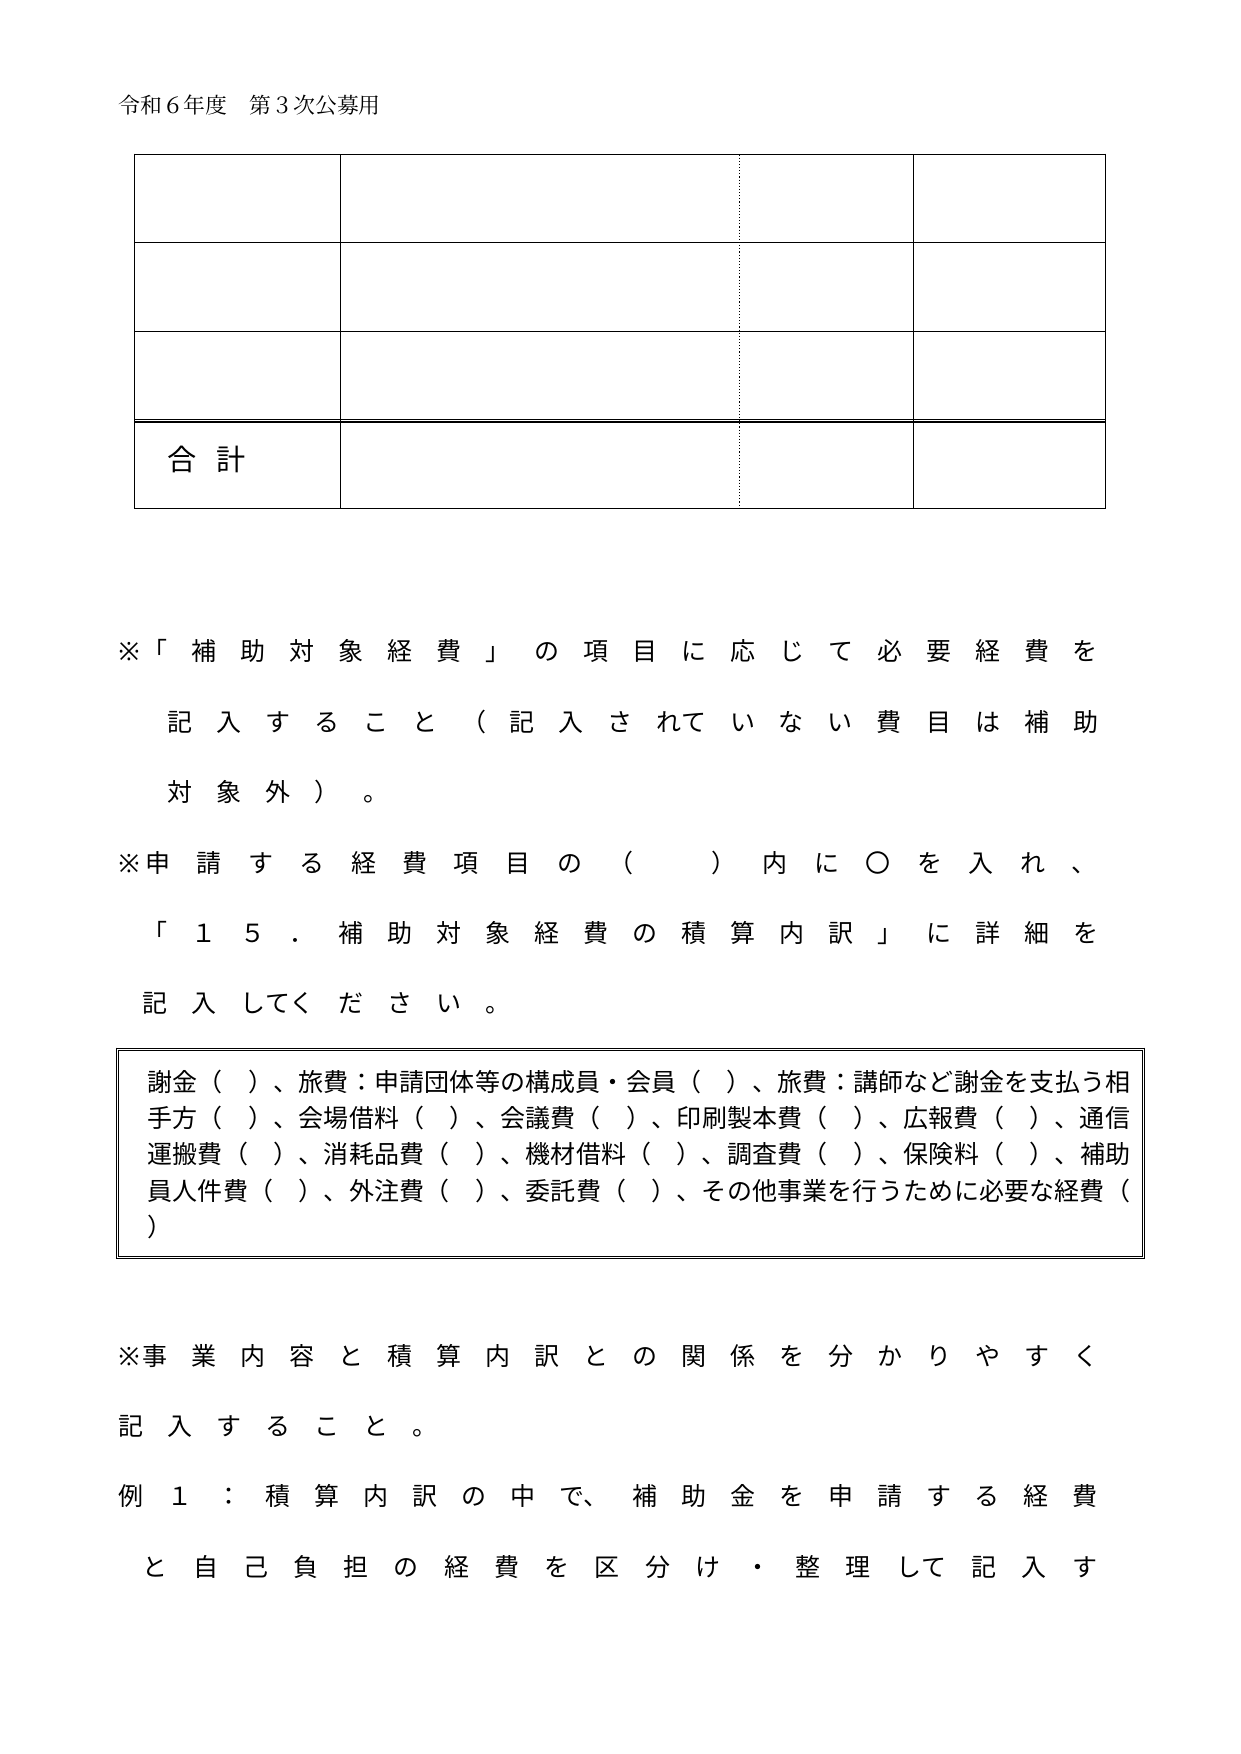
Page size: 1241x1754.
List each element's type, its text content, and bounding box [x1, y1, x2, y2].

table_header 謝金（ ）、旅費：申請団体等の構成員・会員（ ）、旅費：講師など謝金を支払う相手方（ ）、会場借料（ ）、会議費（ ）、印刷製本費（ ）、広報費（ ）、通信運搬費（ ）、消耗品費（ ）、機材借料（ ）、調査費（ ）、保険料（ ）、補助員人件費（ ）、外注費（ ）、委託費（ ）、その他事業を行うために必要な経費（ ） [119, 1051, 1142, 1256]
table_cell [739, 423, 913, 508]
table_cell [739, 155, 913, 242]
table_cell [914, 243, 1105, 331]
table_cell [135, 332, 340, 419]
table_cell [914, 332, 1105, 419]
text 例１：積算内訳の中で、補助金を申請する経費と自己負担の経費を区分け・整理して記入する。 [118, 1460, 1122, 1601]
table_cell [341, 423, 739, 508]
table_cell [739, 332, 913, 419]
text ※申請する経費項目の（ ）内に〇を入れ、「１５．補助対象経費の積算内訳」に詳細を記入してください。 [118, 826, 1122, 1037]
table_cell [341, 243, 739, 331]
table_cell [135, 155, 340, 242]
table_cell [341, 155, 739, 242]
table_cell [341, 332, 739, 419]
table_cell [914, 155, 1105, 242]
table_cell [914, 423, 1105, 508]
text ※事業内容と積算内訳との関係を分かりやすく記入すること。 [118, 1319, 1122, 1460]
table_cell [135, 243, 340, 331]
text ※「補助対象経費」の項目に応じて必要経費を記入すること（記入されていない費目は補助対象外）。 [118, 615, 1122, 826]
table_cell [739, 243, 913, 331]
table_cell 合計 [135, 423, 340, 508]
